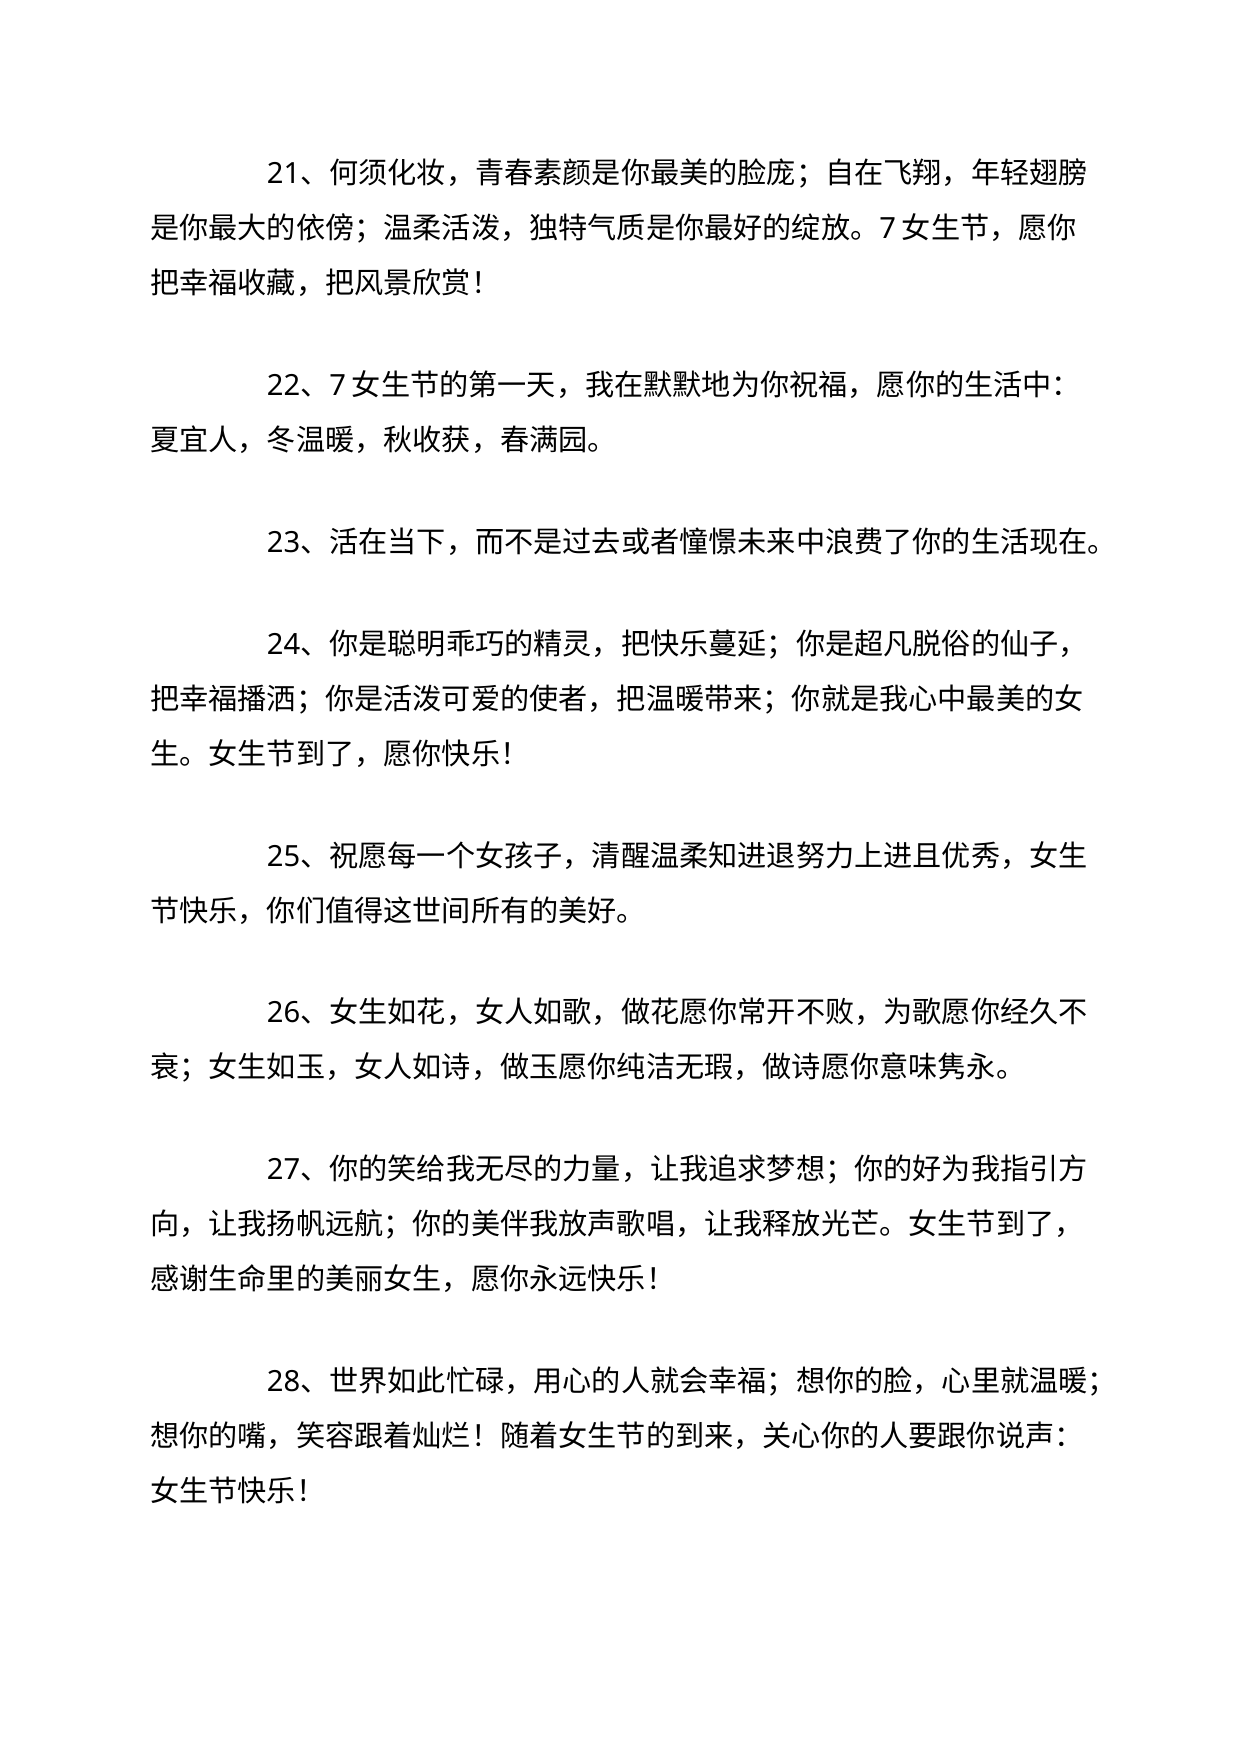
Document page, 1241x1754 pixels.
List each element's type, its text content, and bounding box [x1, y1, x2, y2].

text 22、7女生节的第一天，我在默默地为你祝福，愿你的生活中：夏宜人，冬温暖，秋收获，春满园。 [150, 362, 1090, 459]
text 21、何须化妆，青春素颜是你最美的脸庞；自在飞翔，年轻翅膀是你最大的依傍；温柔活泼，独特气质是你最好的绽放。7女生节，愿你把幸福收藏，把风景欣赏！ [150, 150, 1090, 302]
text 28、世界如此忙碌，用心的人就会幸福；想你的脸，心里就温暖；想你的嘴，笑容跟着灿烂！随着女生节的到来，关心你的人要跟你说声：女生节快乐！ [150, 1357, 1090, 1509]
text 26、女生如花，女人如歌，做花愿你常开不败，为歌愿你经久不衰；女生如玉，女人如诗，做玉愿你纯洁无瑕，做诗愿你意味隽永。 [150, 989, 1090, 1086]
text 24、你是聪明乖巧的精灵，把快乐蔓延；你是超凡脱俗的仙子，把幸福播洒；你是活泼可爱的使者，把温暖带来；你就是我心中最美的女生。女生节到了，愿你快乐！ [150, 621, 1090, 773]
text 23、活在当下，而不是过去或者憧憬未来中浪费了你的生活现在。 [150, 518, 1090, 561]
text 25、祝愿每一个女孩子，清醒温柔知进退努力上进且优秀，女生节快乐，你们值得这世间所有的美好。 [150, 832, 1090, 929]
text 27、你的笑给我无尽的力量，让我追求梦想；你的好为我指引方向，让我扬帆远航；你的美伴我放声歌唱，让我释放光芒。女生节到了，感谢生命里的美丽女生，愿你永远快乐！ [150, 1146, 1090, 1298]
